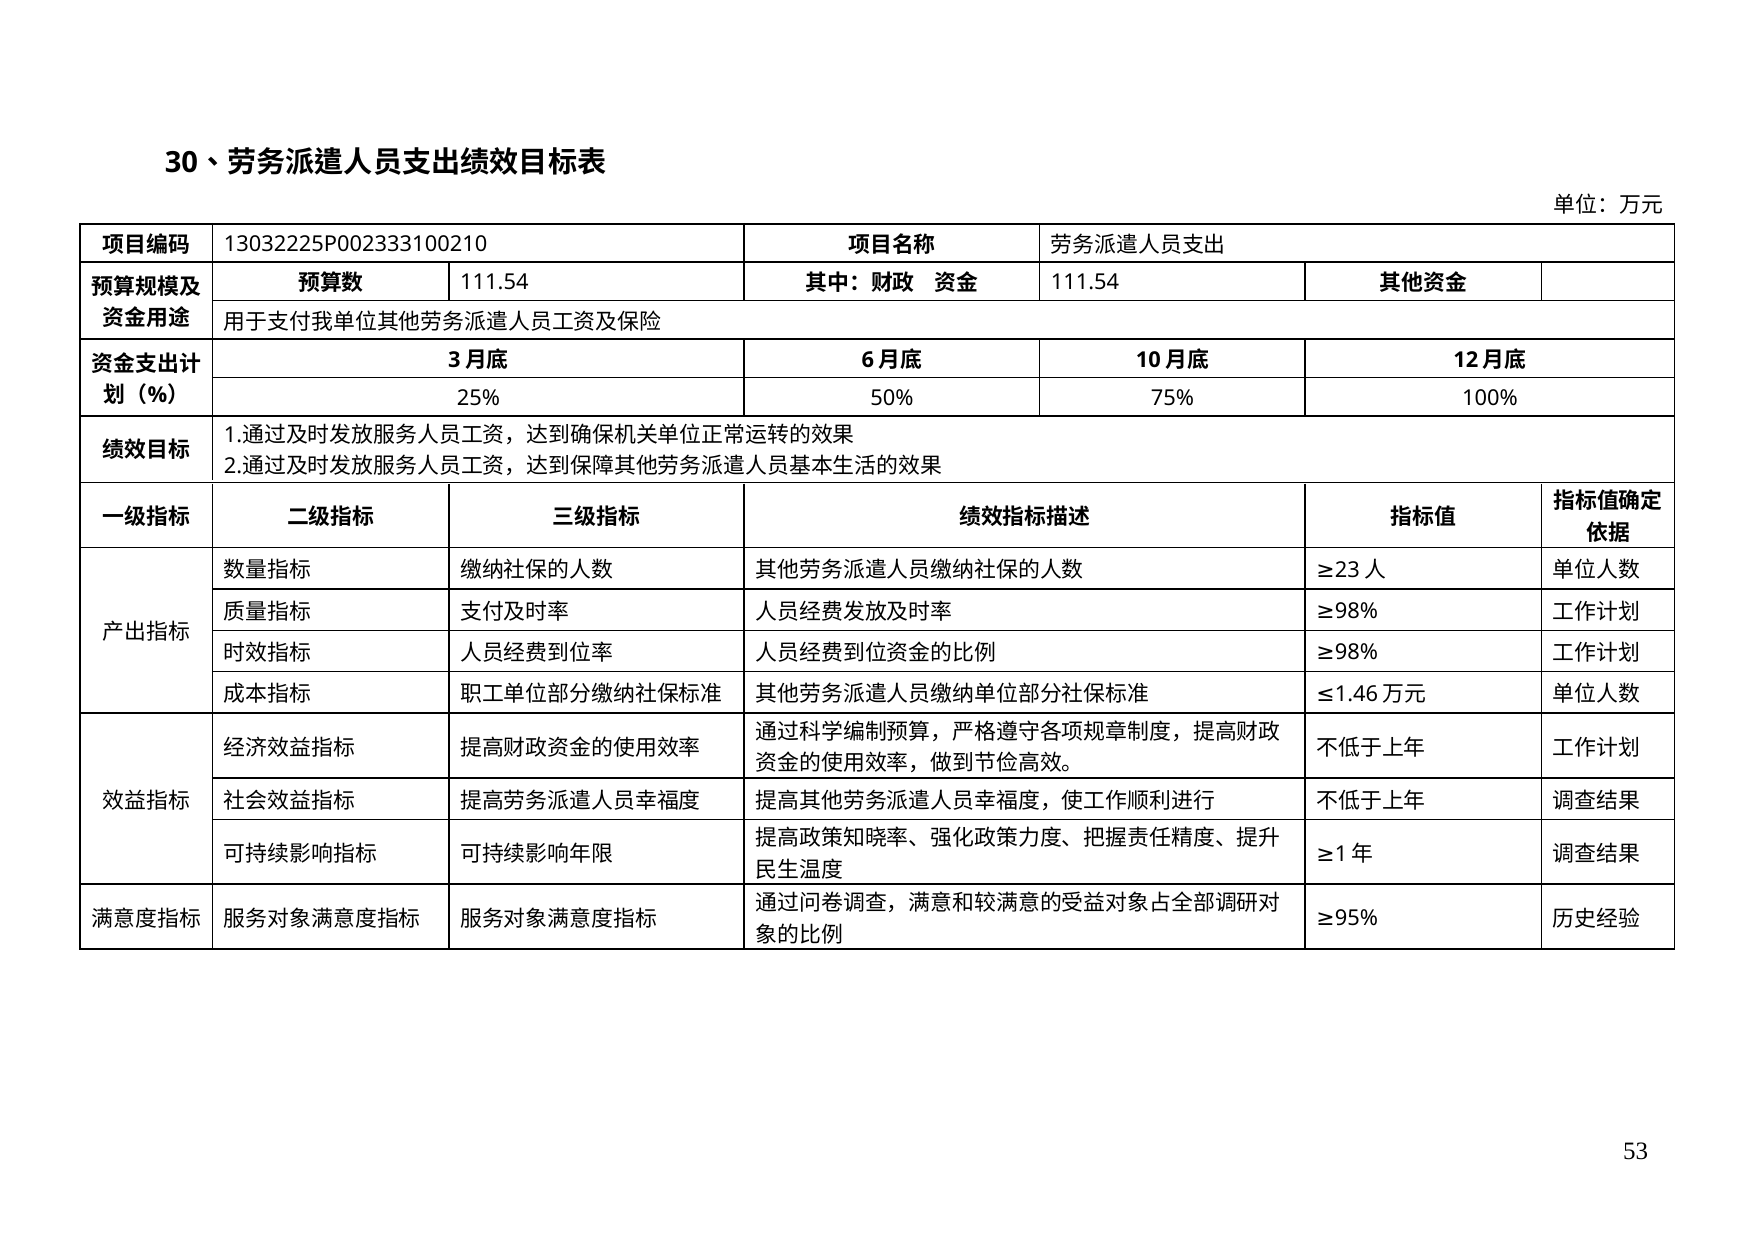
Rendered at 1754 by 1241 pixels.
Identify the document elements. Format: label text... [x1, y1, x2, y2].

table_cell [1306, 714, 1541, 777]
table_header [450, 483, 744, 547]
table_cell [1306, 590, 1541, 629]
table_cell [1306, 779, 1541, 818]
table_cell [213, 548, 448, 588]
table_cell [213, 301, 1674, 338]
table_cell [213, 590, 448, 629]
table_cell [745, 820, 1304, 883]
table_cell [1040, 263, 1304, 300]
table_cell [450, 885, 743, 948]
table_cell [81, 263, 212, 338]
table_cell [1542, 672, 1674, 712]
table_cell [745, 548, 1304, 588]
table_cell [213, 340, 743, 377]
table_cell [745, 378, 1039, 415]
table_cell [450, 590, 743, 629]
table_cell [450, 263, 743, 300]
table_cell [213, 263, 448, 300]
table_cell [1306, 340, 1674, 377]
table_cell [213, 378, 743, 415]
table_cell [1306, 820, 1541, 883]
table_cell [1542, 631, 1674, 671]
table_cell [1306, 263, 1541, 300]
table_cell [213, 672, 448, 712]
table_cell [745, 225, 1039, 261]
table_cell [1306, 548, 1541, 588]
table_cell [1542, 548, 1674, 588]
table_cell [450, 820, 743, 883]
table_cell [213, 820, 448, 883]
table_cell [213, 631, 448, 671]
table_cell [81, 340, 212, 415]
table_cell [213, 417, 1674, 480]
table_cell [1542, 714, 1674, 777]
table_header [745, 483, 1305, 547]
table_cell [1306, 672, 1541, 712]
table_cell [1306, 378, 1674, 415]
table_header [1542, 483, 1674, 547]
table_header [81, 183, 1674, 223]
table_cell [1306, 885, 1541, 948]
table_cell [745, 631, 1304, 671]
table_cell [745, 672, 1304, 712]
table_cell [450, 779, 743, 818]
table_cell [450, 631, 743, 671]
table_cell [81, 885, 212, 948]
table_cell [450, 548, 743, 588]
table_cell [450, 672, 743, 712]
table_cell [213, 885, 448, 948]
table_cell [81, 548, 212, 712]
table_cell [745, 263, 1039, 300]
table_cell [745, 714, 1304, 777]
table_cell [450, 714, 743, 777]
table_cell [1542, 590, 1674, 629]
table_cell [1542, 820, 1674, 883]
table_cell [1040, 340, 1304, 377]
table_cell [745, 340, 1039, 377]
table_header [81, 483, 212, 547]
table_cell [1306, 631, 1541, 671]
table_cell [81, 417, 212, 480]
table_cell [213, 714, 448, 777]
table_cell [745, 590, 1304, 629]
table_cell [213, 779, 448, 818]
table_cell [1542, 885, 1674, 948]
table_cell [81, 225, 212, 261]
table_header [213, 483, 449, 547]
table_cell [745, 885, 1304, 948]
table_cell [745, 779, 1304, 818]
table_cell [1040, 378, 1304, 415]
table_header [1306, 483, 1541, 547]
text 30、劳务派遣人员支出绩效目标表 [106, 142, 1648, 181]
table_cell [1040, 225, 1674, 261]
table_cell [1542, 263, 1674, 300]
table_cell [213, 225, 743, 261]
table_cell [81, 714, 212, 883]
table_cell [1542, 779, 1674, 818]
